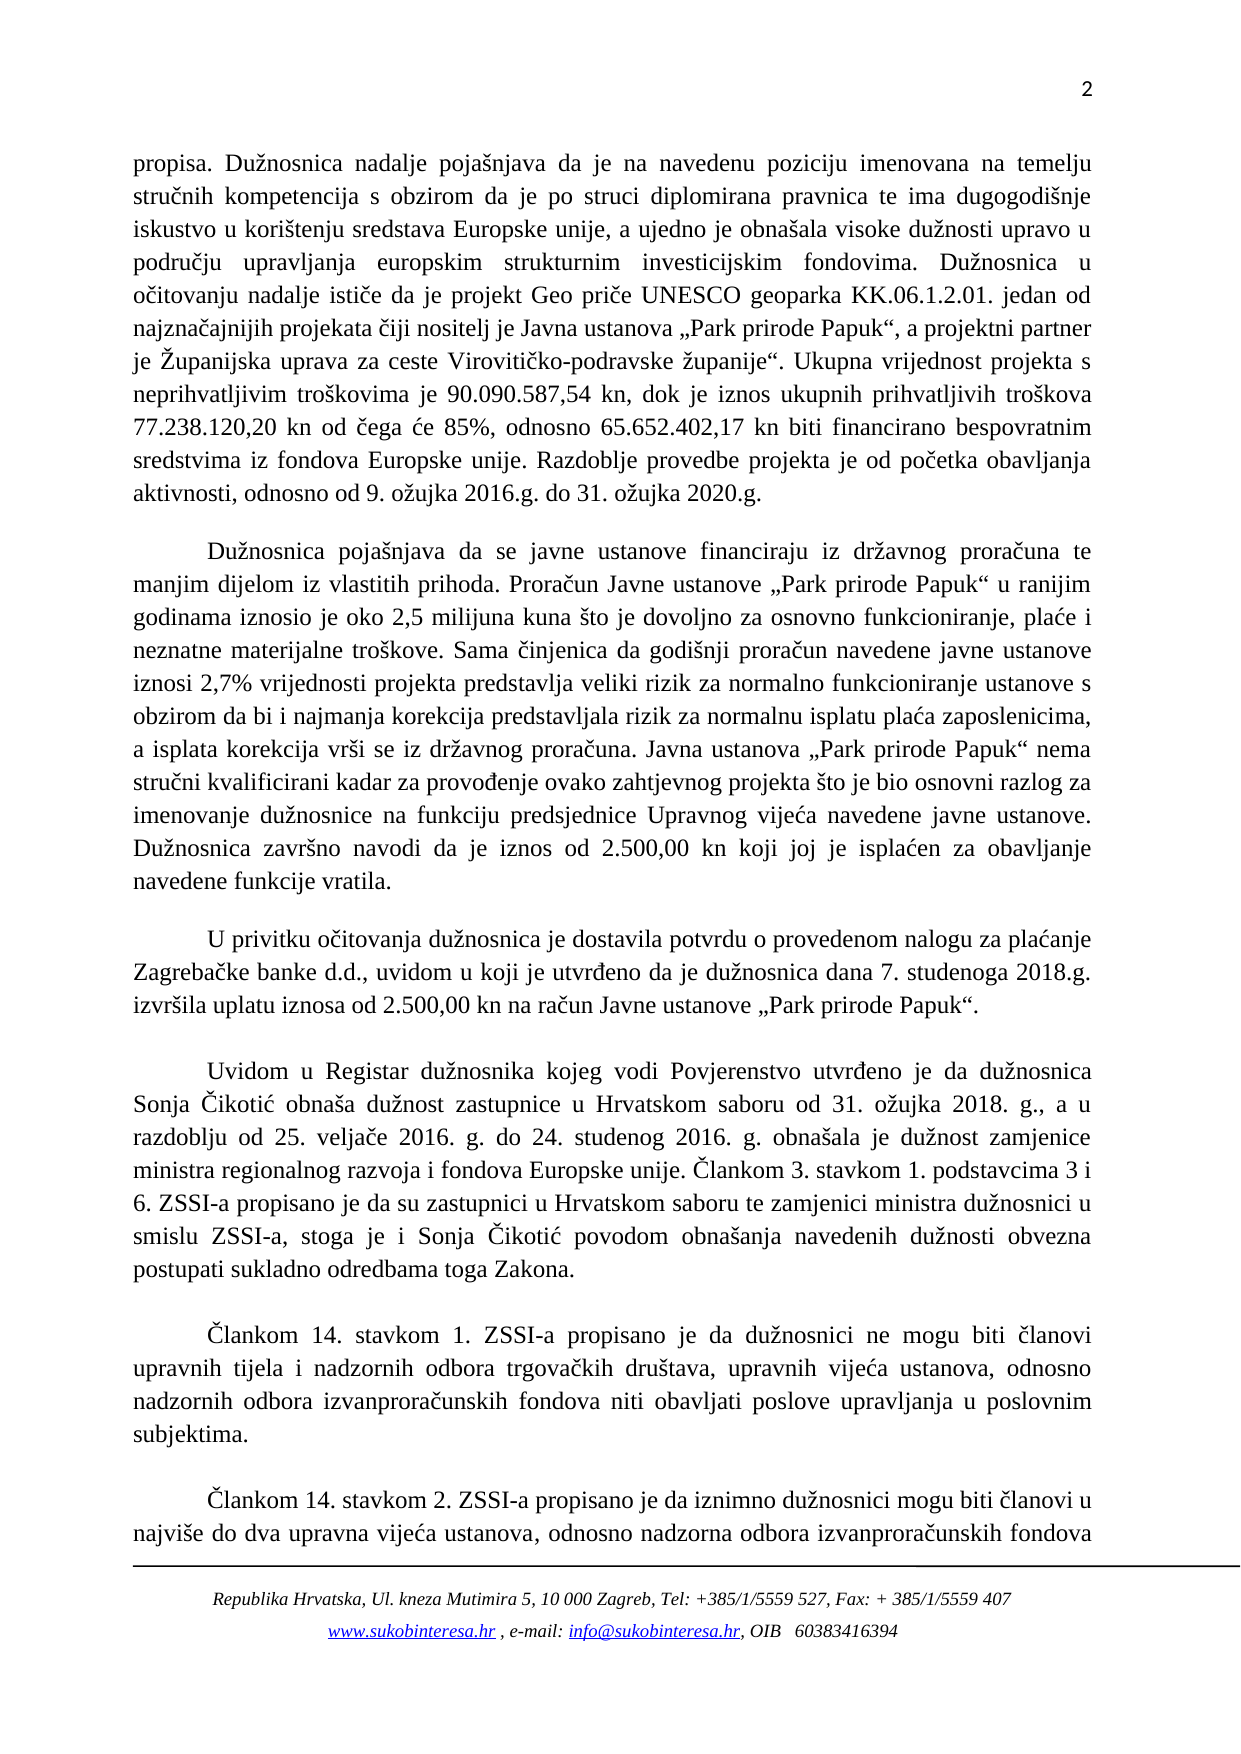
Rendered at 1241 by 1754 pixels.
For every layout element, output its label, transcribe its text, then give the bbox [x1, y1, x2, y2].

text Člankom 14. stavkom 1. ZSSI-a propisano je da dužnosnici ne mogu biti članovi upravnih tijela i nadzornih odbora trgovačkih društava, upravnih vijeća ustanova, odnosno nadzornih odbora izvanproračunskih fondova niti obavljati poslove upravljanja u poslovnim subjektima. [133, 1320, 1092, 1448]
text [133, 148, 1092, 507]
text Uvidom u Registar dužnosnika kojeg vodi Povjerenstvo utvrđeno je da dužnosnica Sonja Čikotić obnaša dužnost zastupnice u Hrvatskom saboru od 31. ožujka 2018. g., a u razdoblju od 25. veljače 2016. g. do 24. studenog 2016. g. obnašala je dužnost zamjenice ministra regionalnog razvoja i fondova Europske unije. Člankom 3. stavkom 1. podstavcima 3 i 6. ZSSI-a propisano je da su zastupnici u Hrvatskom saboru te zamjenici ministra dužnosnici u smislu ZSSI-a, stoga je i Sonja Čikotić povodom obnašanja navedenih dužnosti obvezna postupati sukladno odredbama toga Zakona. [133, 1056, 1092, 1283]
text U privitku očitovanja dužnosnica je dostavila potvrdu o provedenom nalogu za plaćanje Zagrebačke banke d.d., uvidom u koji je utvrđeno da je dužnosnica dana 7. studenoga 2018.g. izvršila uplatu iznosa od 2.500,00 kn na račun Javne ustanove „Park prirode Papuk“. [133, 924, 1092, 1019]
text Dužnosnica pojašnjava da se javne ustanove financiraju iz državnog proračuna te manjim dijelom iz vlastitih prihoda. Proračun Javne ustanove „Park prirode Papuk“ u ranijim godinama iznosio je oko 2,5 milijuna kuna što je dovoljno za osnovno funkcioniranje, plaće i neznatne materijalne troškove. Sama činjenica da godišnji proračun navedene javne ustanove iznosi 2,7% vrijednosti projekta predstavlja veliki rizik za normalno funkcioniranje ustanove s obzirom da bi i najmanja korekcija predstavljala rizik za normalnu isplatu plaća zaposlenicima, a isplata korekcija vrši se iz državnog proračuna. Javna ustanova „Park prirode Papuk“ nema stručni kvalificirani kadar za provođenje ovako zahtjevnog projekta što je bio osnovni razlog za imenovanje dužnosnice na funkciju predsjednice Upravnog vijeća navedene javne ustanove. Dužnosnica završno navodi da je iznos od 2.500,00 kn koji joj je isplaćen za obavljanje navedene funkcije vratila. [133, 536, 1092, 895]
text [133, 1486, 1092, 1547]
